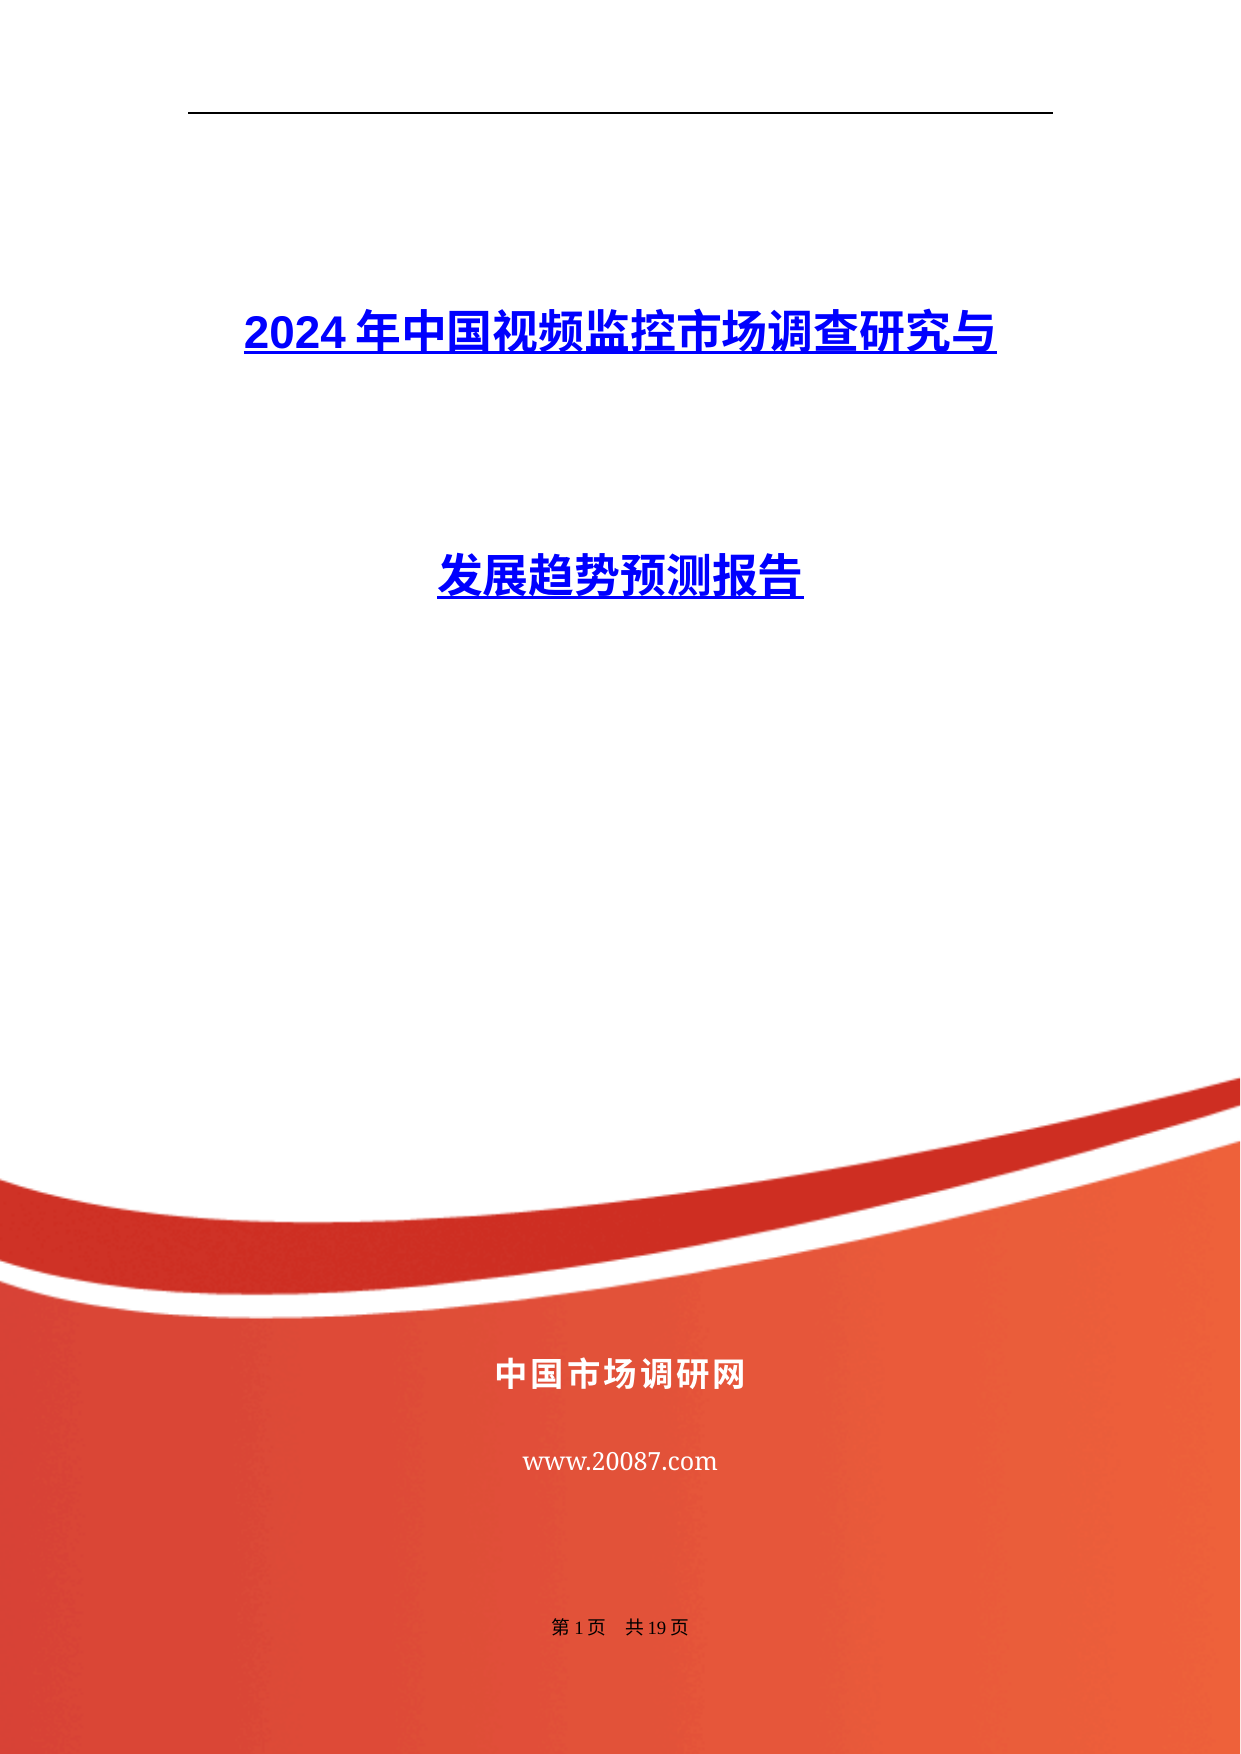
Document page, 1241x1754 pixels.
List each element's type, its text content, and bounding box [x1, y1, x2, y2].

table_header 2024年中国视频监控市场调查研究与发展趋势预测报告 [188, 207, 1053, 773]
picture [0, 1006, 1241, 1754]
subtitle 中国市场调研网 [187, 1339, 1053, 1404]
text www.20087.com [187, 1428, 1053, 1493]
